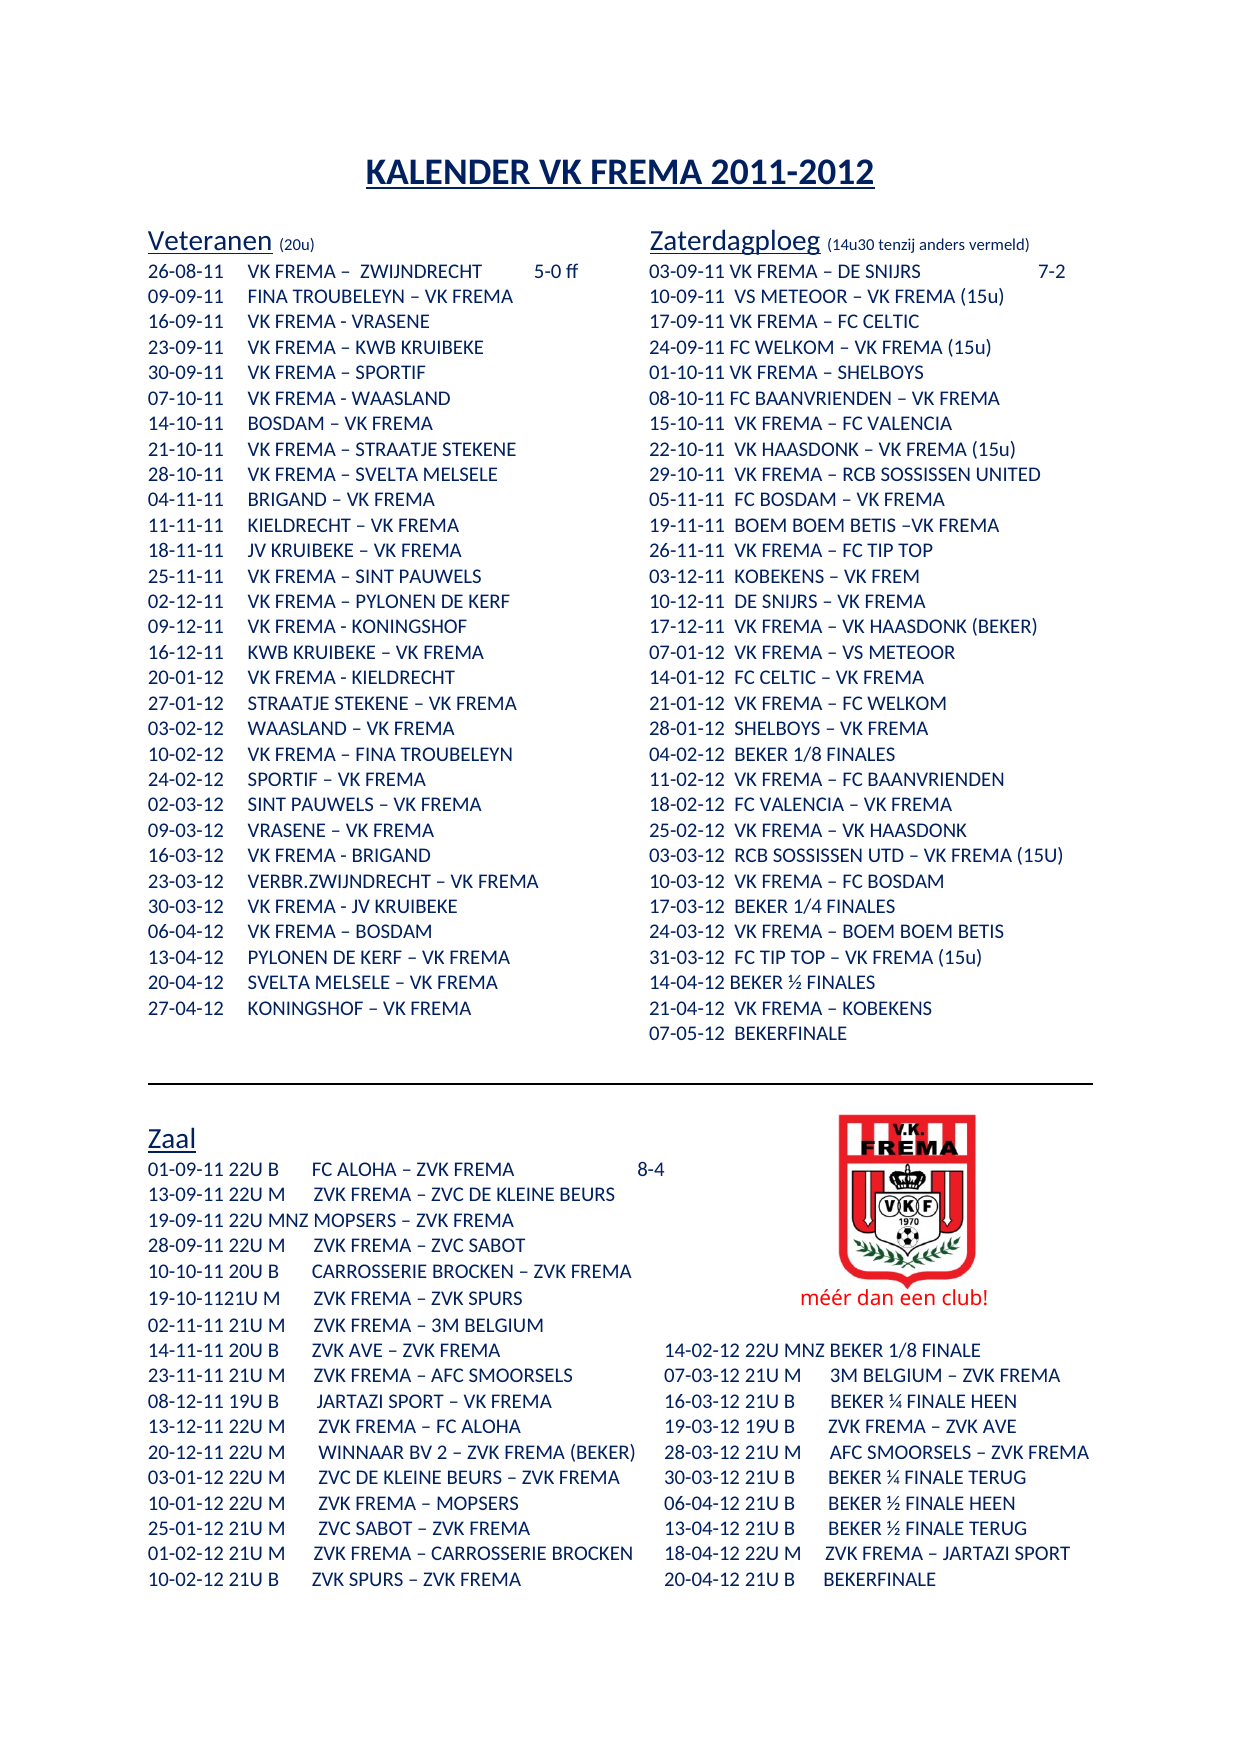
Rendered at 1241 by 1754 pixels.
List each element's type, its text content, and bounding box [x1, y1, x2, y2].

table_cell 11-02-12 VK FREMA – FC BAANVRIENDEN [591, 766, 1080, 792]
table_cell 09-12-11 [136, 614, 236, 639]
table_cell VERBR.ZWIJNDRECHT – VK FREMA [236, 868, 591, 893]
table_cell 24-02-12 [136, 766, 236, 792]
table_cell VK FREMA - BRIGAND [236, 843, 591, 868]
table_cell VK FREMA - KONINGSHOF [236, 614, 591, 639]
text 20-12-11 22U M WINNAAR BV 2 – ZVK FREMA (BEKER) 28-03-12 21U M AFC SMOORSELS – ZVK FREMA [148, 1439, 1093, 1464]
table_cell 21-04-12 VK FREMA – KOBEKENS 07-05-12 BEKERFINALE [591, 995, 1080, 1046]
table_cell 28-10-11 [136, 461, 236, 487]
table_cell 24-09-11 FC WELKOM – VK FREMA (15u) [591, 334, 1080, 359]
table_cell VRASENE – VK FREMA [236, 817, 591, 842]
table_cell 07-01-12 VK FREMA – VS METEOOR [591, 639, 1080, 664]
table_cell 26-11-11 VK FREMA – FC TIP TOP [591, 538, 1080, 563]
table_cell 27-01-12 [136, 690, 236, 715]
table_cell KWB KRUIBEKE – VK FREMA [236, 639, 591, 664]
table_cell WAASLAND – VK FREMA [236, 715, 591, 741]
text 02-11-11 21U M ZVK FREMA – 3M BELGIUM [148, 1312, 1093, 1337]
table_cell 31-03-12 FC TIP TOP – VK FREMA (15u) [591, 944, 1080, 969]
table_cell 16-12-11 [136, 639, 236, 664]
table_cell KONINGSHOF – VK FREMA [236, 995, 591, 1046]
table_cell 20-04-12 [136, 970, 236, 995]
table_cell 16-09-11 [136, 309, 236, 334]
table_cell 06-04-12 [136, 919, 236, 944]
table_cell 03-03-12 RCB SOSSISSEN UTD – VK FREMA (15U) [591, 843, 1080, 868]
table_cell BOSDAM – VK FREMA [236, 410, 591, 436]
table_cell 09-09-11 [136, 283, 236, 309]
table_cell 01-10-11 VK FREMA – SHELBOYS [591, 360, 1080, 385]
table_cell 09-03-12 [136, 817, 236, 842]
table_cell 10-12-11 DE SNIJRS – VK FREMA [591, 588, 1080, 614]
table_cell VK FREMA – FINA TROUBELEYN [236, 741, 591, 766]
table_cell FINA TROUBELEYN – VK FREMA [236, 283, 591, 309]
table_cell 17-12-11 VK FREMA – VK HAASDONK (BEKER) [591, 614, 1080, 639]
table_cell 03-02-12 [136, 715, 236, 741]
table_cell 04-11-11 [136, 487, 236, 512]
table_cell 18-11-11 [136, 538, 236, 563]
table_cell VK FREMA – KWB KRUIBEKE [236, 334, 591, 359]
text Zaal [148, 1121, 1093, 1156]
table_cell 21-01-12 VK FREMA – FC WELKOM [591, 690, 1080, 715]
text Veteranen (20u) Zaterdagploeg (14u30 tenzij anders vermeld) [148, 222, 1093, 258]
table_cell 30-03-12 [136, 893, 236, 919]
table_cell 25-11-11 [136, 563, 236, 588]
table_cell SPORTIF – VK FREMA [236, 766, 591, 792]
table_cell VK FREMA – STRAATJE STEKENE [236, 436, 591, 461]
table_cell 10-09-11 VS METEOOR – VK FREMA (15u) [591, 283, 1080, 309]
table_cell 18-02-12 FC VALENCIA – VK FREMA [591, 792, 1080, 817]
text 10-10-11 20U B CARROSSERIE BROCKEN – ZVK FREMA [148, 1258, 1093, 1283]
table_cell 22-10-11 VK HAASDONK – VK FREMA (15u) [591, 436, 1080, 461]
table_cell 10-02-12 [136, 741, 236, 766]
text 14-11-11 20U B ZVK AVE – ZVK FREMA 14-02-12 22U MNZ BEKER 1/8 FINALE [148, 1337, 1093, 1363]
table_cell BRIGAND – VK FREMA [236, 487, 591, 512]
table_cell 15-10-11 VK FREMA – FC VALENCIA [591, 410, 1080, 436]
text 10-02-12 21U B ZVK SPURS – ZVK FREMA 20-04-12 21U B BEKERFINALE [148, 1566, 1093, 1591]
table_cell 02-12-11 [136, 588, 236, 614]
picture [834, 1111, 980, 1121]
table_cell 19-11-11 BOEM BOEM BETIS –VK FREMA [591, 512, 1080, 537]
table_cell 25-02-12 VK FREMA – VK HAASDONK [591, 817, 1080, 842]
table_cell 07-10-11 [136, 385, 236, 410]
table_cell VK FREMA - KIELDRECHT [236, 665, 591, 690]
table_cell 14-04-12 BEKER ½ FINALES [591, 970, 1080, 995]
table_cell 05-11-11 FC BOSDAM – VK FREMA [591, 487, 1080, 512]
table_cell STRAATJE STEKENE – VK FREMA [236, 690, 591, 715]
table_cell 30-09-11 [136, 360, 236, 385]
table_cell 16-03-12 [136, 843, 236, 868]
text 13-12-11 22U M ZVK FREMA – FC ALOHA 19-03-12 19U B ZVK FREMA – ZVK AVE [148, 1413, 1093, 1439]
table_cell VK FREMA - WAASLAND [236, 385, 591, 410]
table_cell 28-01-12 SHELBOYS – VK FREMA [591, 715, 1080, 741]
table_cell 11-11-11 [136, 512, 236, 537]
table_cell SVELTA MELSELE – VK FREMA [236, 970, 591, 995]
table_cell 17-09-11 VK FREMA – FC CELTIC [591, 309, 1080, 334]
text KALENDER VK FREMA 2011-2012 [148, 148, 1093, 193]
text 23-11-11 21U M ZVK FREMA – AFC SMOORSELS 07-03-12 21U M 3M BELGIUM – ZVK FREMA [148, 1363, 1093, 1388]
text 28-09-11 22U M ZVK FREMA – ZVC SABOT [148, 1232, 1093, 1258]
text 01-02-12 21U M ZVK FREMA – CARROSSERIE BROCKEN 18-04-12 22U M ZVK FREMA – JARTAZI SPORT [148, 1541, 1093, 1566]
table_cell 14-01-12 FC CELTIC – VK FREMA [591, 665, 1080, 690]
text 25-01-12 21U M ZVC SABOT – ZVK FREMA 13-04-12 21U B BEKER ½ FINALE TERUG [148, 1515, 1093, 1541]
text 19-10-1121U M ZVK FREMA – ZVK SPURS méér dan een club! [148, 1283, 1093, 1312]
table_cell 02-03-12 [136, 792, 236, 817]
table_cell JV KRUIBEKE – VK FREMA [236, 538, 591, 563]
table_header 26-08-11 [136, 258, 236, 283]
table_cell VK FREMA – SVELTA MELSELE [236, 461, 591, 487]
table_cell 23-09-11 [136, 334, 236, 359]
table_cell 13-04-12 [136, 944, 236, 969]
table_cell VK FREMA – SINT PAUWELS [236, 563, 591, 588]
table_cell 24-03-12 VK FREMA – BOEM BOEM BETIS [591, 919, 1080, 944]
table_cell 10-03-12 VK FREMA – FC BOSDAM [591, 868, 1080, 893]
table_cell VK FREMA – SPORTIF [236, 360, 591, 385]
table_cell SINT PAUWELS – VK FREMA [236, 792, 591, 817]
table_header 03-09-11 VK FREMA – DE SNIJRS 7-2 [591, 258, 1080, 283]
text 13-09-11 22U M ZVK FREMA – ZVC DE KLEINE BEURS [148, 1182, 1093, 1207]
table_cell 27-04-12 [136, 995, 236, 1046]
table_cell 23-03-12 [136, 868, 236, 893]
text 03-01-12 22U M ZVC DE KLEINE BEURS – ZVK FREMA 30-03-12 21U B BEKER ¼ FINALE TERUG [148, 1464, 1093, 1490]
table_cell VK FREMA – BOSDAM [236, 919, 591, 944]
table_cell 21-10-11 [136, 436, 236, 461]
text 10-01-12 22U M ZVK FREMA – MOPSERS 06-04-12 21U B BEKER ½ FINALE HEEN [148, 1490, 1093, 1515]
table_cell 14-10-11 [136, 410, 236, 436]
table_cell VK FREMA - VRASENE [236, 309, 591, 334]
table_cell PYLONEN DE KERF – VK FREMA [236, 944, 591, 969]
table_cell 20-01-12 [136, 665, 236, 690]
table_cell 03-12-11 KOBEKENS – VK FREM [591, 563, 1080, 588]
table_cell 04-02-12 BEKER 1/8 FINALES [591, 741, 1080, 766]
table_cell KIELDRECHT – VK FREMA [236, 512, 591, 537]
text 08-12-11 19U B JARTAZI SPORT – VK FREMA 16-03-12 21U B BEKER ¼ FINALE HEEN [148, 1388, 1093, 1413]
table_header VK FREMA – ZWIJNDRECHT 5-0 ff [236, 258, 591, 283]
table_cell 08-10-11 FC BAANVRIENDEN – VK FREMA [591, 385, 1080, 410]
table_cell 17-03-12 BEKER 1/4 FINALES [591, 893, 1080, 919]
text 01-09-11 22U B FC ALOHA – ZVK FREMA 8-4 [148, 1156, 1093, 1182]
table_cell VK FREMA – PYLONEN DE KERF [236, 588, 591, 614]
table_cell VK FREMA - JV KRUIBEKE [236, 893, 591, 919]
text 19-09-11 22U MNZ MOPSERS – ZVK FREMA [148, 1207, 1093, 1232]
table_cell 29-10-11 VK FREMA – RCB SOSSISSEN UNITED [591, 461, 1080, 487]
